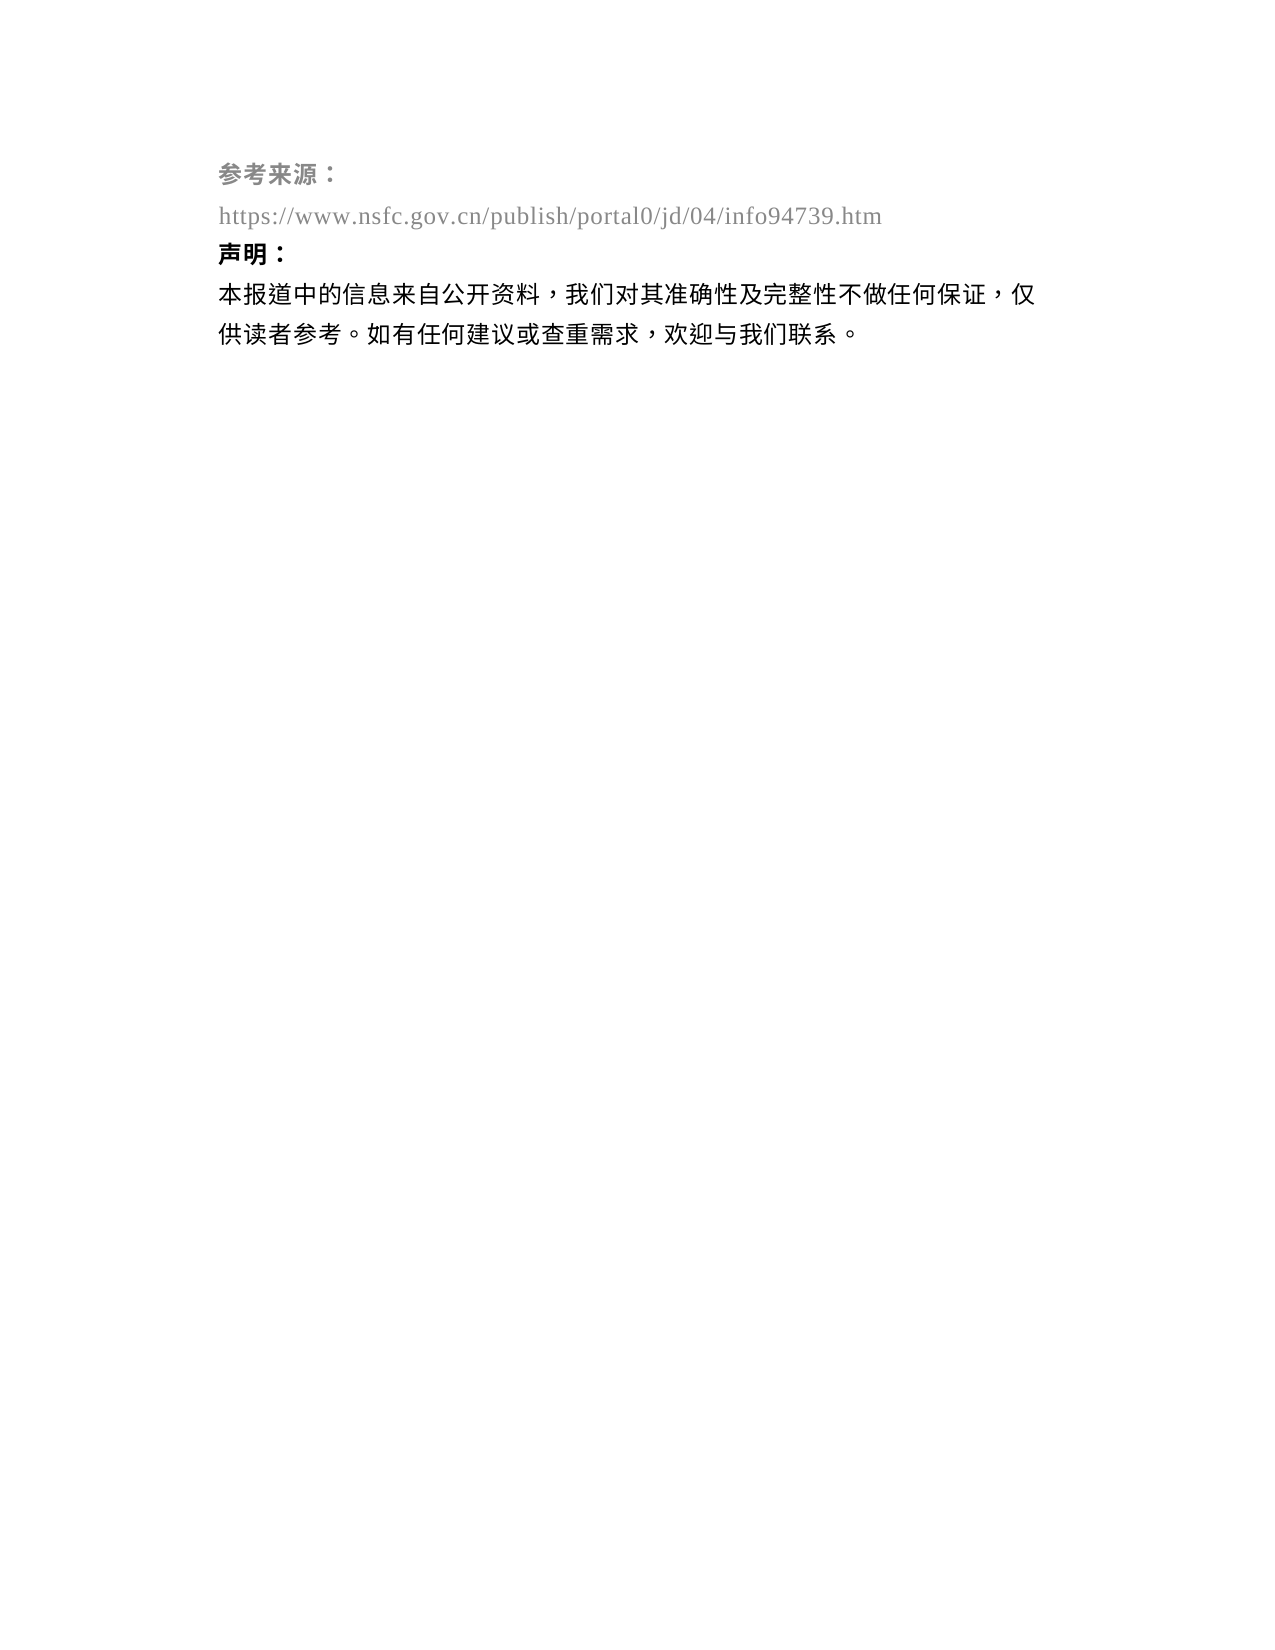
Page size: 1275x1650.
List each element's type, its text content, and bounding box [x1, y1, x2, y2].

text https://www.nsfc.gov.cn/publish/portal0/jd/04/info94739.htm [219, 190, 1056, 230]
text 参考来源： [219, 150, 1056, 190]
text 本报道中的信息来自公开资料，我们对其准确性及完整性不做任何保证，仅供读者参考。如有任何建议或查重需求，欢迎与我们联系。 [219, 270, 1056, 350]
text 声明： [219, 230, 1056, 270]
